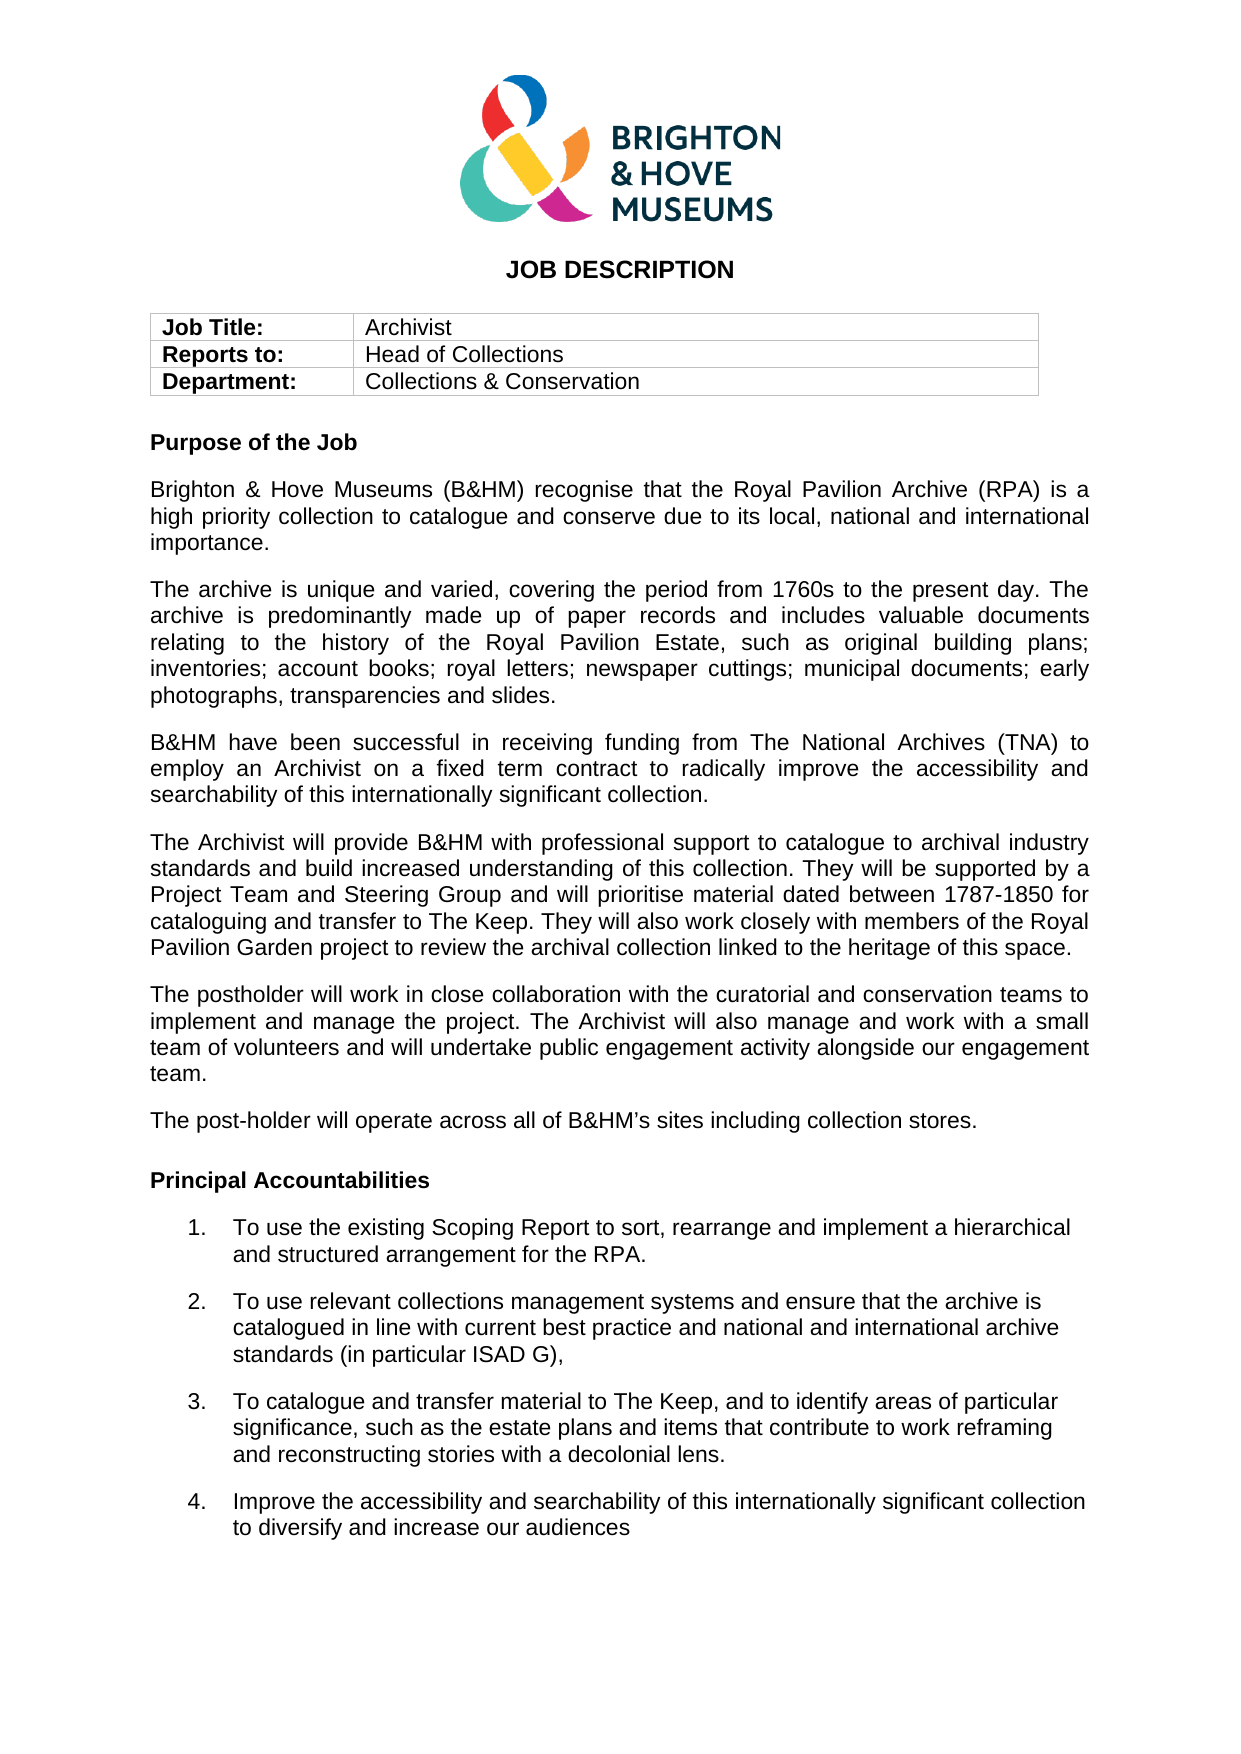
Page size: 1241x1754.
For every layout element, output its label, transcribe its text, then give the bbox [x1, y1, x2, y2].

text B&HM have been successful in receiving funding from The National Archives (TNA) to employ an Archivist on a fixed term contract to radically improve the accessibility and searchability of this internationally significant collection. [150, 729, 1090, 808]
list To catalogue and transfer material to The Keep, and to identify areas of particular significance, such as the estate plans and items that contribute to work reframing and reconstructing stories with a decolonial lens. [187, 1388, 1090, 1467]
table_cell Department: [151, 368, 353, 395]
text Purpose of the Job [150, 429, 1090, 455]
list Improve the accessibility and searchability of this internationally significant collection to diversify and increase our audiences [187, 1488, 1090, 1540]
text Principal Accountabilities [150, 1167, 1090, 1193]
text Brighton & Hove Museums (B&HM) recognise that the Royal Pavilion Archive (RPA) is a high priority collection to catalogue and conserve due to its local, national and international importance. [150, 476, 1090, 555]
text The postholder will work in close collaboration with the curatorial and conservation teams to implement and manage the project. The Archivist will also manage and work with a small team of volunteers and will undertake public engagement activity alongside our engagement team. [150, 981, 1090, 1087]
list To use relevant collections management systems and ensure that the archive is catalogued in line with current best practice and national and international archive standards (in particular ISAD G), [187, 1288, 1090, 1367]
text The archive is unique and varied, covering the period from 1760s to the present day. The archive is predominantly made up of paper records and includes valuable documents relating to the history of the Royal Pavilion Estate, such as original building plans; inventories; account books; royal letters; newspaper cuttings; municipal documents; early photographs, transparencies and slides. [150, 576, 1090, 708]
table_cell Head of Collections [354, 341, 1038, 367]
text The post-holder will operate across all of B&HM’s sites including collection stores. [150, 1107, 1090, 1134]
table_header Archivist [354, 314, 1038, 340]
table_header Job Title: [151, 314, 353, 340]
table_cell Collections & Conservation [354, 368, 1038, 395]
text The Archivist will provide B&HM with professional support to catalogue to archival industry standards and build increased understanding of this collection. They will be supported by a Project Team and Steering Group and will prioritise material dated between 1787-1850 for cataloguing and transfer to The Keep. They will also work closely with members of the Royal Pavilion Garden project to review the archival collection linked to the heritage of this space. [150, 829, 1090, 960]
text JOB DESCRIPTION [150, 255, 1090, 284]
table_cell Reports to: [151, 341, 353, 367]
list To use the existing Scoping Report to sort, rearrange and implement a hierarchical and structured arrangement for the RPA. [187, 1214, 1090, 1267]
